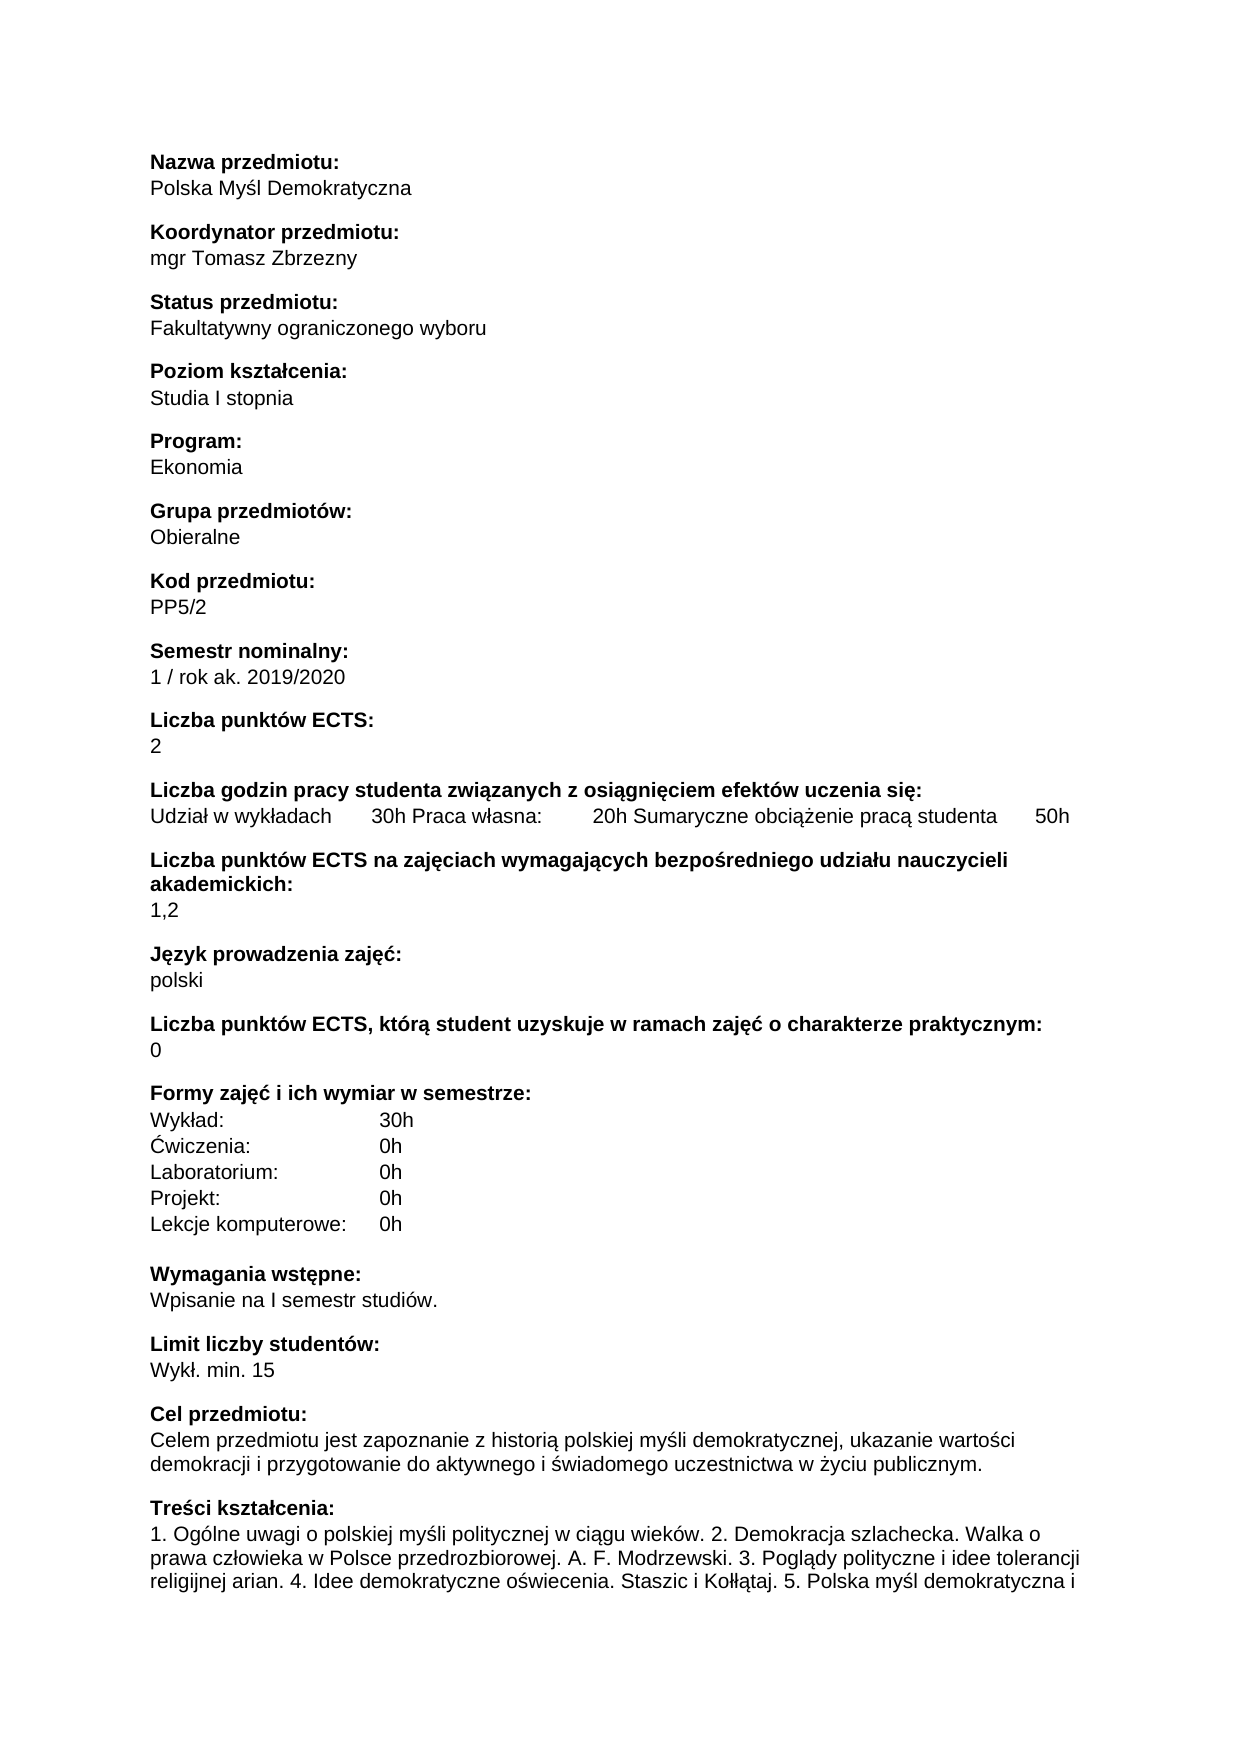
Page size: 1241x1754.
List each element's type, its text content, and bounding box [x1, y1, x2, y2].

text Liczba punktów ECTS na zajęciach wymagających bezpośredniego udziału nauczycieli akademickich: [150, 848, 1090, 896]
text Obieralne [150, 525, 1090, 549]
text mgr Tomasz Zbrzezny [150, 246, 1090, 270]
text Ekonomia [150, 455, 1090, 479]
text Wykł. min. 15 [150, 1358, 1090, 1382]
text Fakultatywny ograniczonego wyboru [150, 316, 1090, 339]
table_cell Projekt: [140, 1186, 367, 1210]
table_cell 0h [369, 1210, 597, 1236]
text Wpisanie na I semestr studiów. [150, 1288, 1090, 1312]
text 2 [150, 734, 1090, 758]
text Nazwa przedmiotu: [150, 150, 1090, 174]
text Liczba punktów ECTS, którą student uzyskuje w ramach zajęć o charakterze praktycznym: [150, 1011, 1090, 1035]
table_header Wykład: [140, 1108, 367, 1132]
text Program: [150, 429, 1090, 453]
table_cell Lekcje komputerowe: [140, 1212, 367, 1236]
text polski [150, 968, 1090, 992]
text Wymagania wstępne: [150, 1262, 1090, 1286]
text 0 [150, 1037, 1090, 1061]
text 1,2 [150, 898, 1090, 922]
text Formy zajęć i ich wymiar w semestrze: [150, 1081, 1090, 1105]
table_cell 0h [369, 1158, 597, 1184]
text 1 / rok ak. 2019/2020 [150, 664, 1090, 688]
text Celem przedmiotu jest zapoznanie z historią polskiej myśli demokratycznej, ukazanie wartości demokracji i przygotowanie do aktywnego i świadomego uczestnictwa w życiu publicznym. [150, 1428, 1090, 1476]
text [150, 1521, 1090, 1593]
text Studia I stopnia [150, 385, 1090, 409]
text Treści kształcenia: [150, 1495, 1090, 1519]
text Polska Myśl Demokratyczna [150, 176, 1090, 200]
table_cell Ćwiczenia: [140, 1134, 367, 1158]
text Grupa przedmiotów: [150, 499, 1090, 523]
text Kod przedmiotu: [150, 569, 1090, 593]
table_cell 0h [369, 1184, 597, 1210]
text Udział w wykładach 30h Praca własna: 20h Sumaryczne obciążenie pracą studenta 50h [150, 804, 1090, 828]
table_header 30h [369, 1108, 597, 1132]
text PP5/2 [150, 595, 1090, 619]
text Poziom kształcenia: [150, 359, 1090, 383]
text Semestr nominalny: [150, 638, 1090, 662]
text Język prowadzenia zajęć: [150, 942, 1090, 966]
text Status przedmiotu: [150, 289, 1090, 313]
table_cell 0h [369, 1132, 597, 1158]
text Cel przedmiotu: [150, 1402, 1090, 1426]
text Koordynator przedmiotu: [150, 220, 1090, 244]
table_cell Laboratorium: [140, 1160, 367, 1184]
text Liczba godzin pracy studenta związanych z osiągnięciem efektów uczenia się: [150, 778, 1090, 802]
text Liczba punktów ECTS: [150, 708, 1090, 732]
text Limit liczby studentów: [150, 1332, 1090, 1356]
